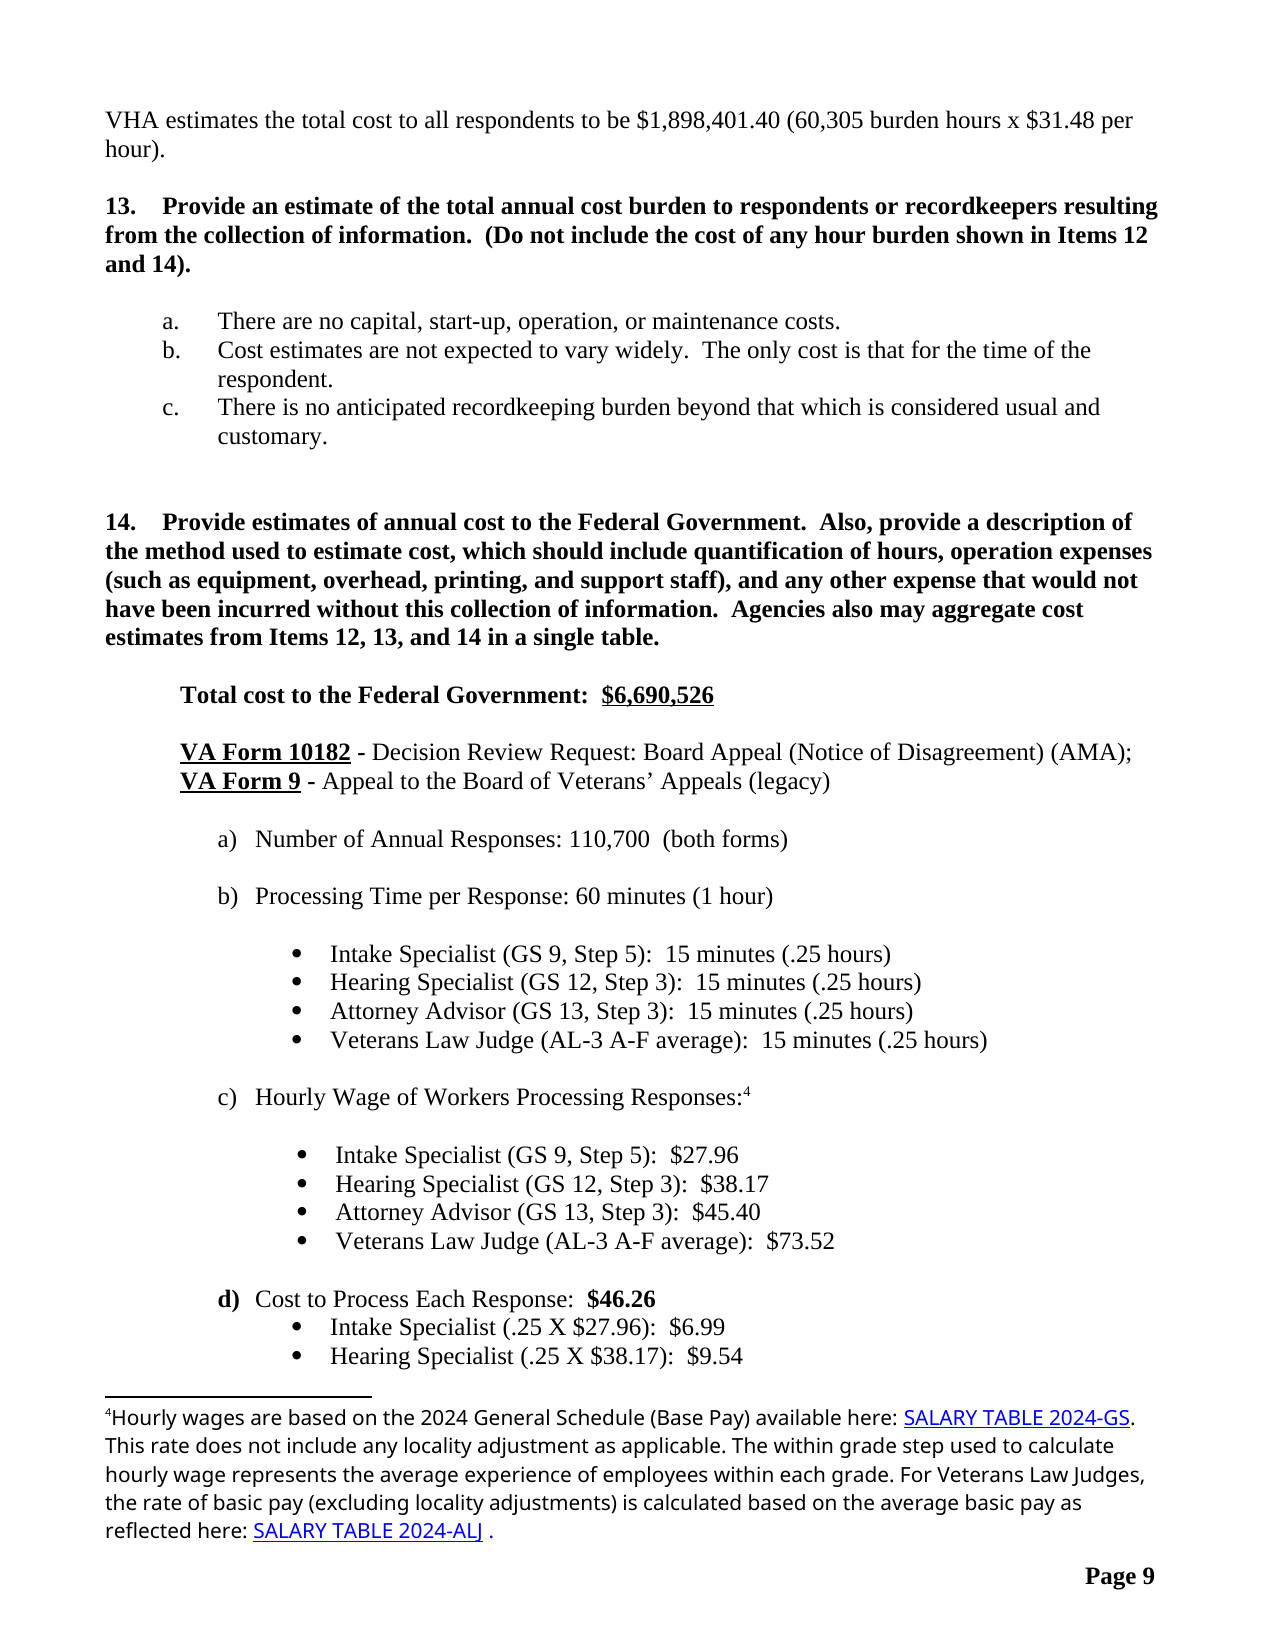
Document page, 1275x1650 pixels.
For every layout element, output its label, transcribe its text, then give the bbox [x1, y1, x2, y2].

list Intake Specialist (GS 9, Step 5): 15 minutes (.25 hours) [292, 939, 1170, 967]
text c. There is no anticipated recordkeeping burden beyond that which is considered usual and customary. [105, 392, 1170, 450]
text Total cost to the Federal Government: $6,690,526 [105, 680, 1170, 709]
list Hearing Specialist (.25 X $38.17): $9.54 [292, 1341, 1170, 1370]
text b. Cost estimates are not expected to vary widely. The only cost is that for the time of the respondent. [105, 335, 1170, 392]
list Intake Specialist (GS 9, Step 5): $27.96 [298, 1140, 1170, 1169]
list Attorney Advisor (GS 13, Step 3): $45.40 [298, 1197, 1170, 1226]
text 14. Provide estimates of annual cost to the Federal Government. Also, provide a description of the method used to estimate cost, which should include quantification of hours, operation expenses (such as equipment, overhead, printing, and support staff), and any other expense that would not have been incurred without this collection of information. Agencies also may aggregate cost estimates from Items 12, 13, and 14 in a single table. [105, 507, 1170, 651]
list Processing Time per Response: 60 minutes (1 hour) [217, 881, 1170, 910]
list Veterans Law Judge (AL-3 A-F average): 15 minutes (.25 hours) [292, 1025, 1170, 1054]
list Hearing Specialist (GS 12, Step 3): 15 minutes (.25 hours) [292, 967, 1170, 996]
list Cost to Process Each Response: $46.26 [217, 1284, 1170, 1312]
list Hourly Wage of Workers Processing Responses: [217, 1082, 1170, 1111]
list Hearing Specialist (GS 12, Step 3): $38.17 [298, 1169, 1170, 1197]
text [105, 105, 1164, 162]
text a. There are no capital, start-up, operation, or maintenance costs. [105, 306, 1170, 335]
list VA Form 10182 - Decision Review Request: Board Appeal (Notice of Disagreement) (AMA); VA Form 9 - Appeal to the Board of Veterans’ Appeals (legacy) [180, 737, 1170, 795]
list Veterans Law Judge (AL-3 A-F average): $73.52 [298, 1226, 1170, 1255]
list Number of Annual Responses: 110,700 (both forms) [217, 824, 1170, 852]
list Intake Specialist (.25 X $27.96): $6.99 [292, 1312, 1170, 1341]
text 13. Provide an estimate of the total annual cost burden to respondents or recordkeepers resulting from the collection of information. (Do not include the cost of any hour burden shown in Items 12 and 14). [105, 191, 1170, 277]
list Attorney Advisor (GS 13, Step 3): 15 minutes (.25 hours) [292, 996, 1170, 1025]
